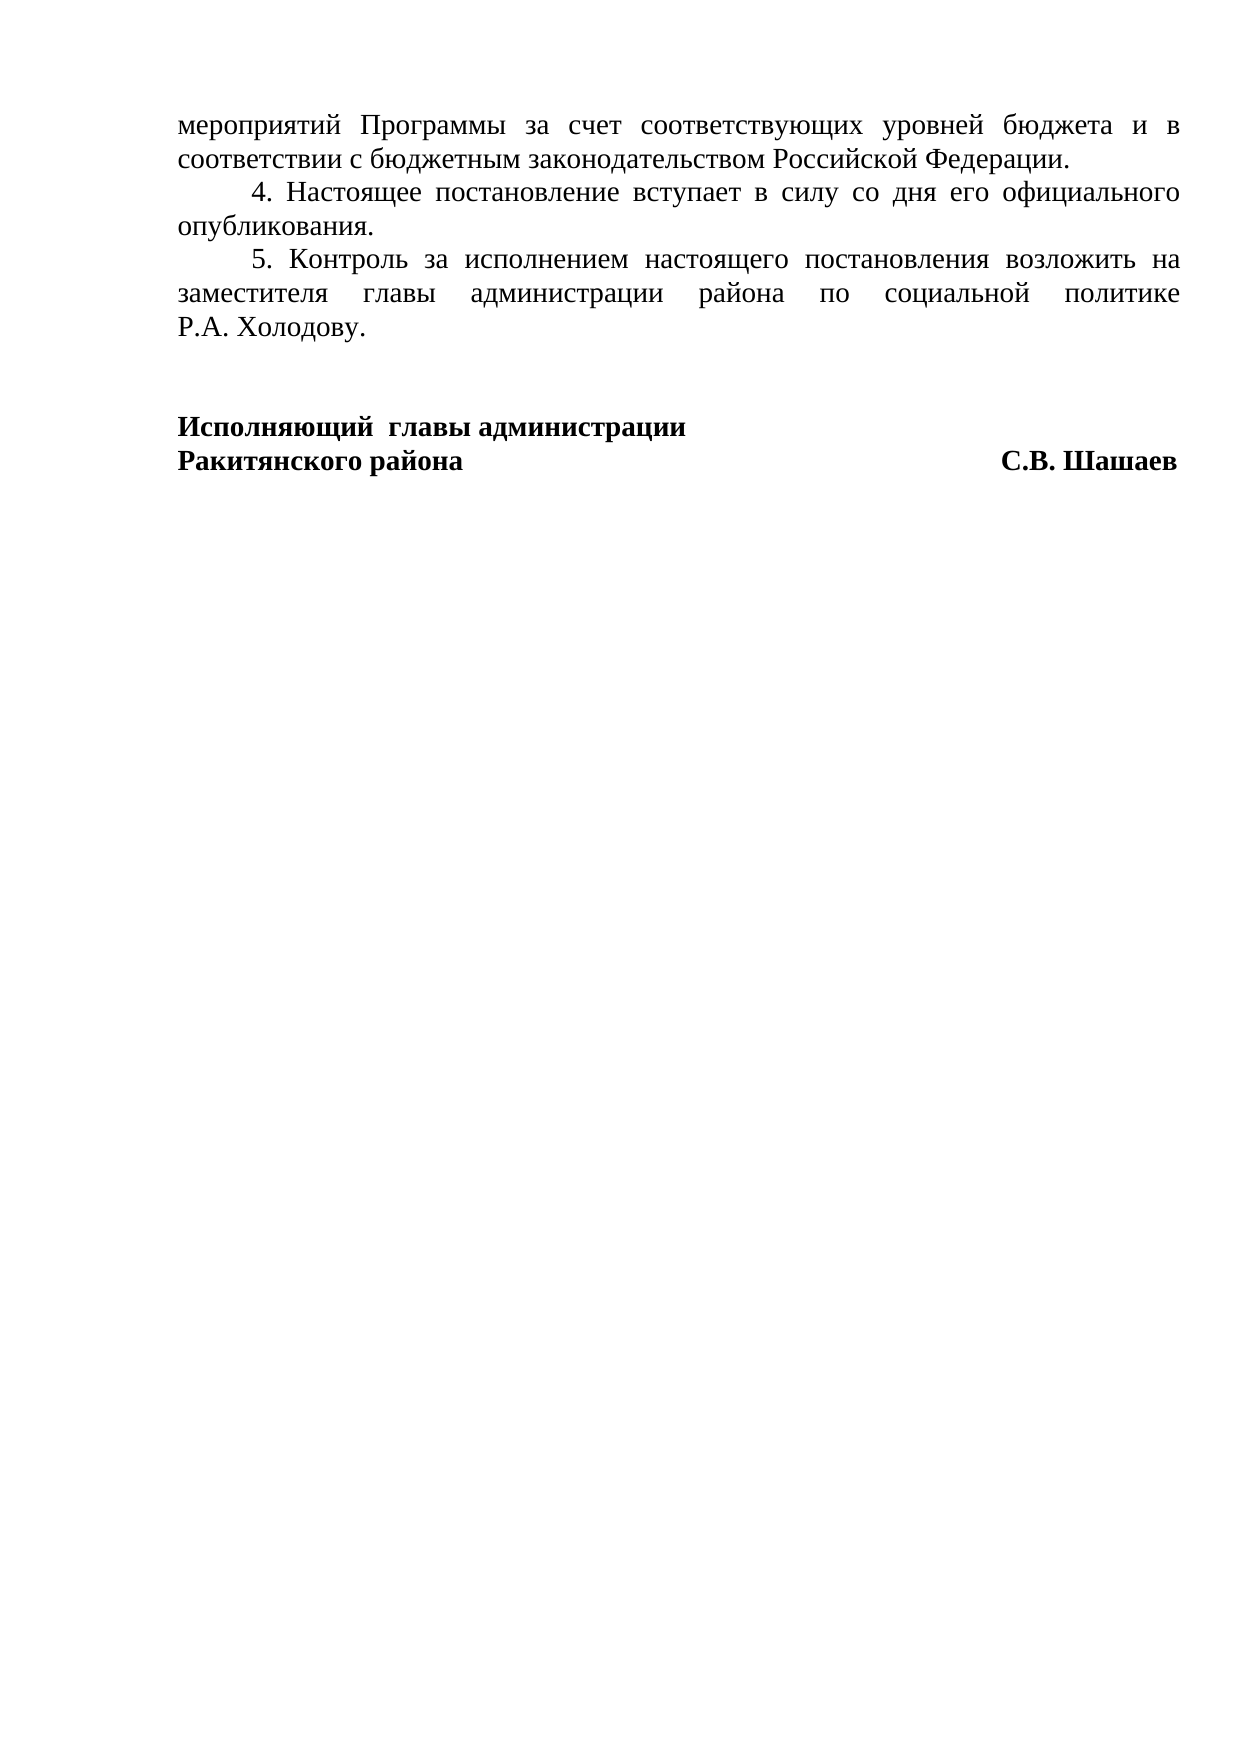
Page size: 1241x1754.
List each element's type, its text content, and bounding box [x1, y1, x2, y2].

text Ракитянского района С.В. Шашаев [177, 443, 1181, 476]
text 5. Контроль за исполнением настоящего постановления возложить на заместителя главы администрации района по социальной политике Р.А. Холодову. [177, 242, 1181, 342]
text Исполняющий главы администрации [177, 409, 1181, 443]
text 4. Настоящее постановление вступает в силу со дня его официального опубликования. [177, 174, 1181, 242]
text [177, 107, 1181, 174]
